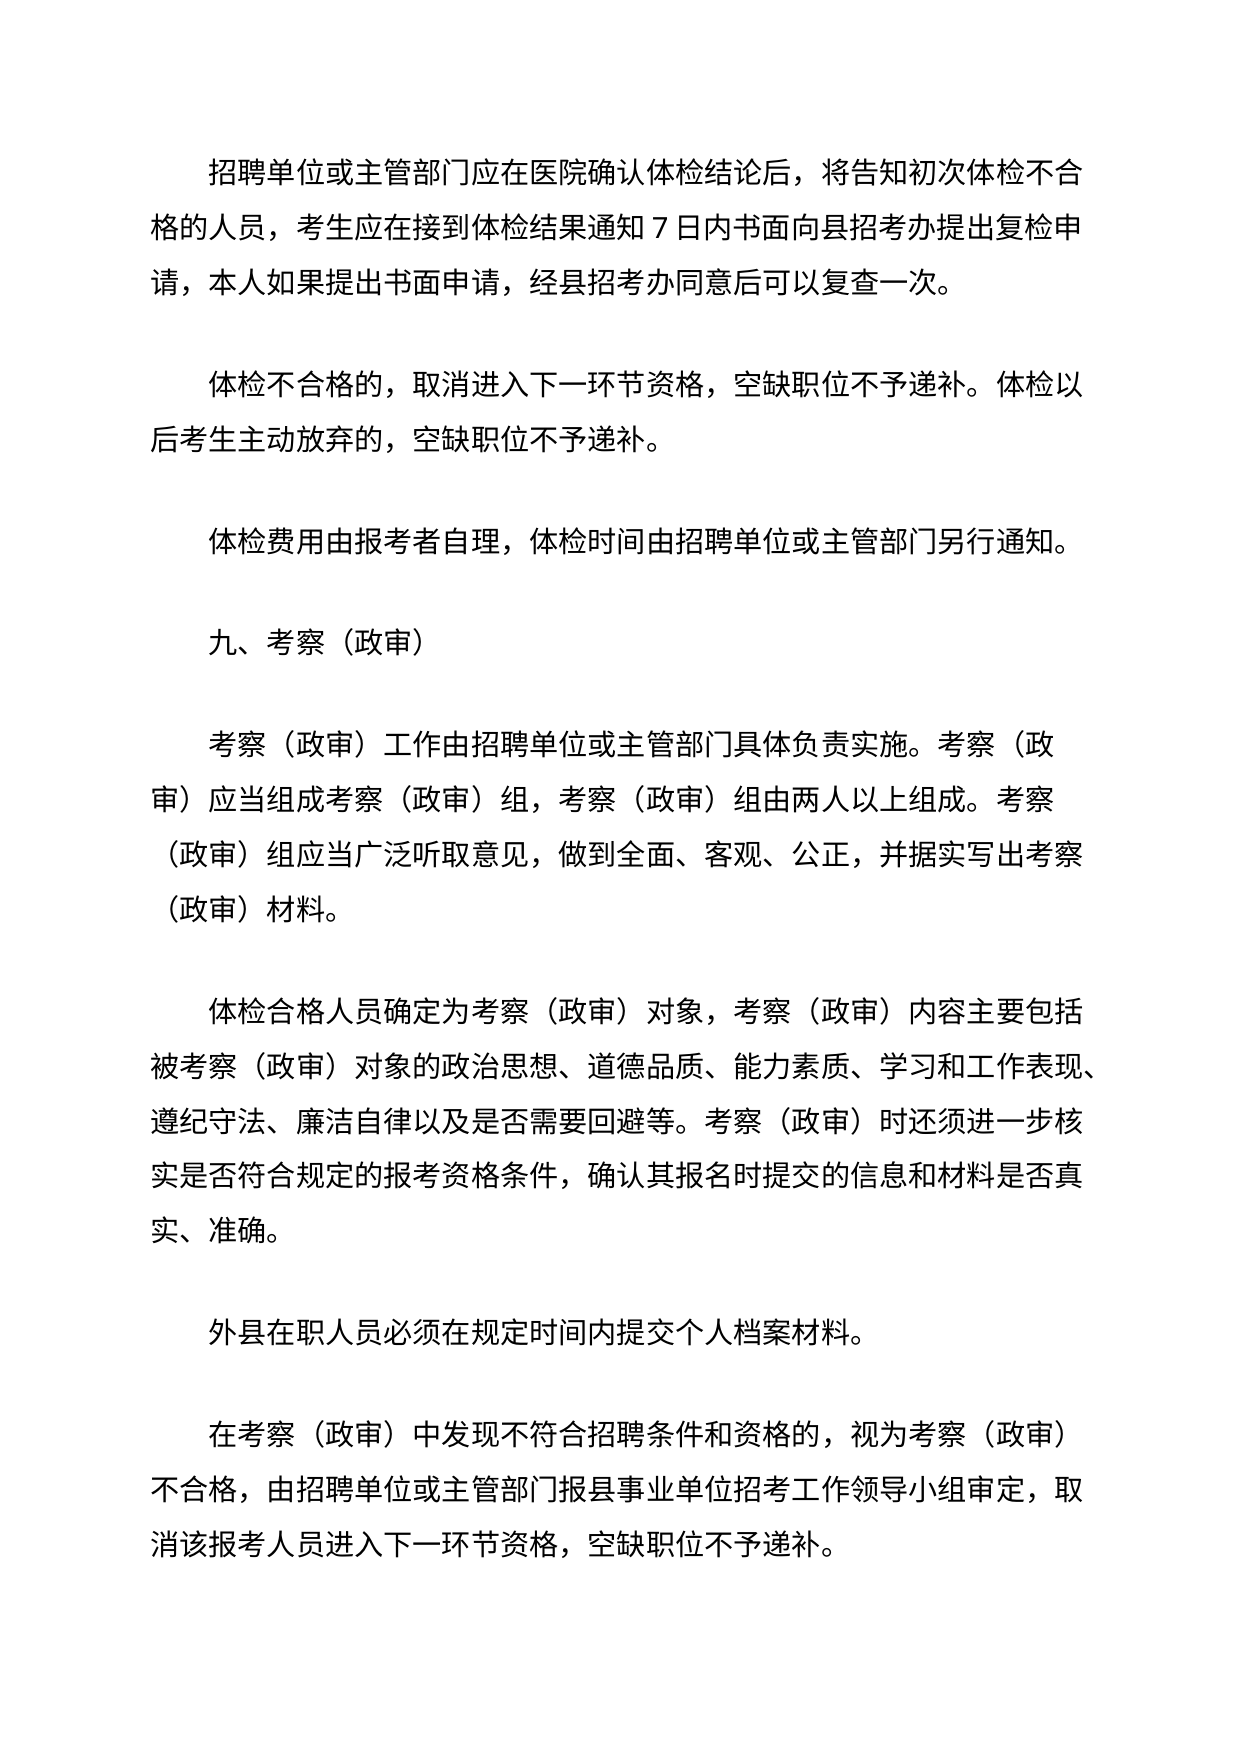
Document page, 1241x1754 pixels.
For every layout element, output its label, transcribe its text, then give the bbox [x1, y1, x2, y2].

text 考察（政审）工作由招聘单位或主管部门具体负责实施。考察（政审）应当组成考察（政审）组，考察（政审）组由两人以上组成。考察（政审）组应当广泛听取意见，做到全面、客观、公正，并据实写出考察（政审）材料。 [150, 722, 1090, 929]
text 体检合格人员确定为考察（政审）对象，考察（政审）内容主要包括被考察（政审）对象的政治思想、道德品质、能力素质、学习和工作表现、遵纪守法、廉洁自律以及是否需要回避等。考察（政审）时还须进一步核实是否符合规定的报考资格条件，确认其报名时提交的信息和材料是否真实、准确。 [150, 988, 1090, 1250]
text 九、考察（政审） [150, 620, 1090, 662]
text 体检费用由报考者自理，体检时间由招聘单位或主管部门另行通知。 [150, 518, 1090, 561]
text 外县在职人员必须在规定时间内提交个人档案材料。 [150, 1310, 1090, 1352]
text 在考察（政审）中发现不符合招聘条件和资格的，视为考察（政审）不合格，由招聘单位或主管部门报县事业单位招考工作领导小组审定，取消该报考人员进入下一环节资格，空缺职位不予递补。 [150, 1411, 1090, 1563]
text 体检不合格的，取消进入下一环节资格，空缺职位不予递补。体检以后考生主动放弃的，空缺职位不予递补。 [150, 362, 1090, 459]
text 招聘单位或主管部门应在医院确认体检结论后，将告知初次体检不合格的人员，考生应在接到体检结果通知7日内书面向县招考办提出复检申请，本人如果提出书面申请，经县招考办同意后可以复查一次。 [150, 150, 1090, 302]
